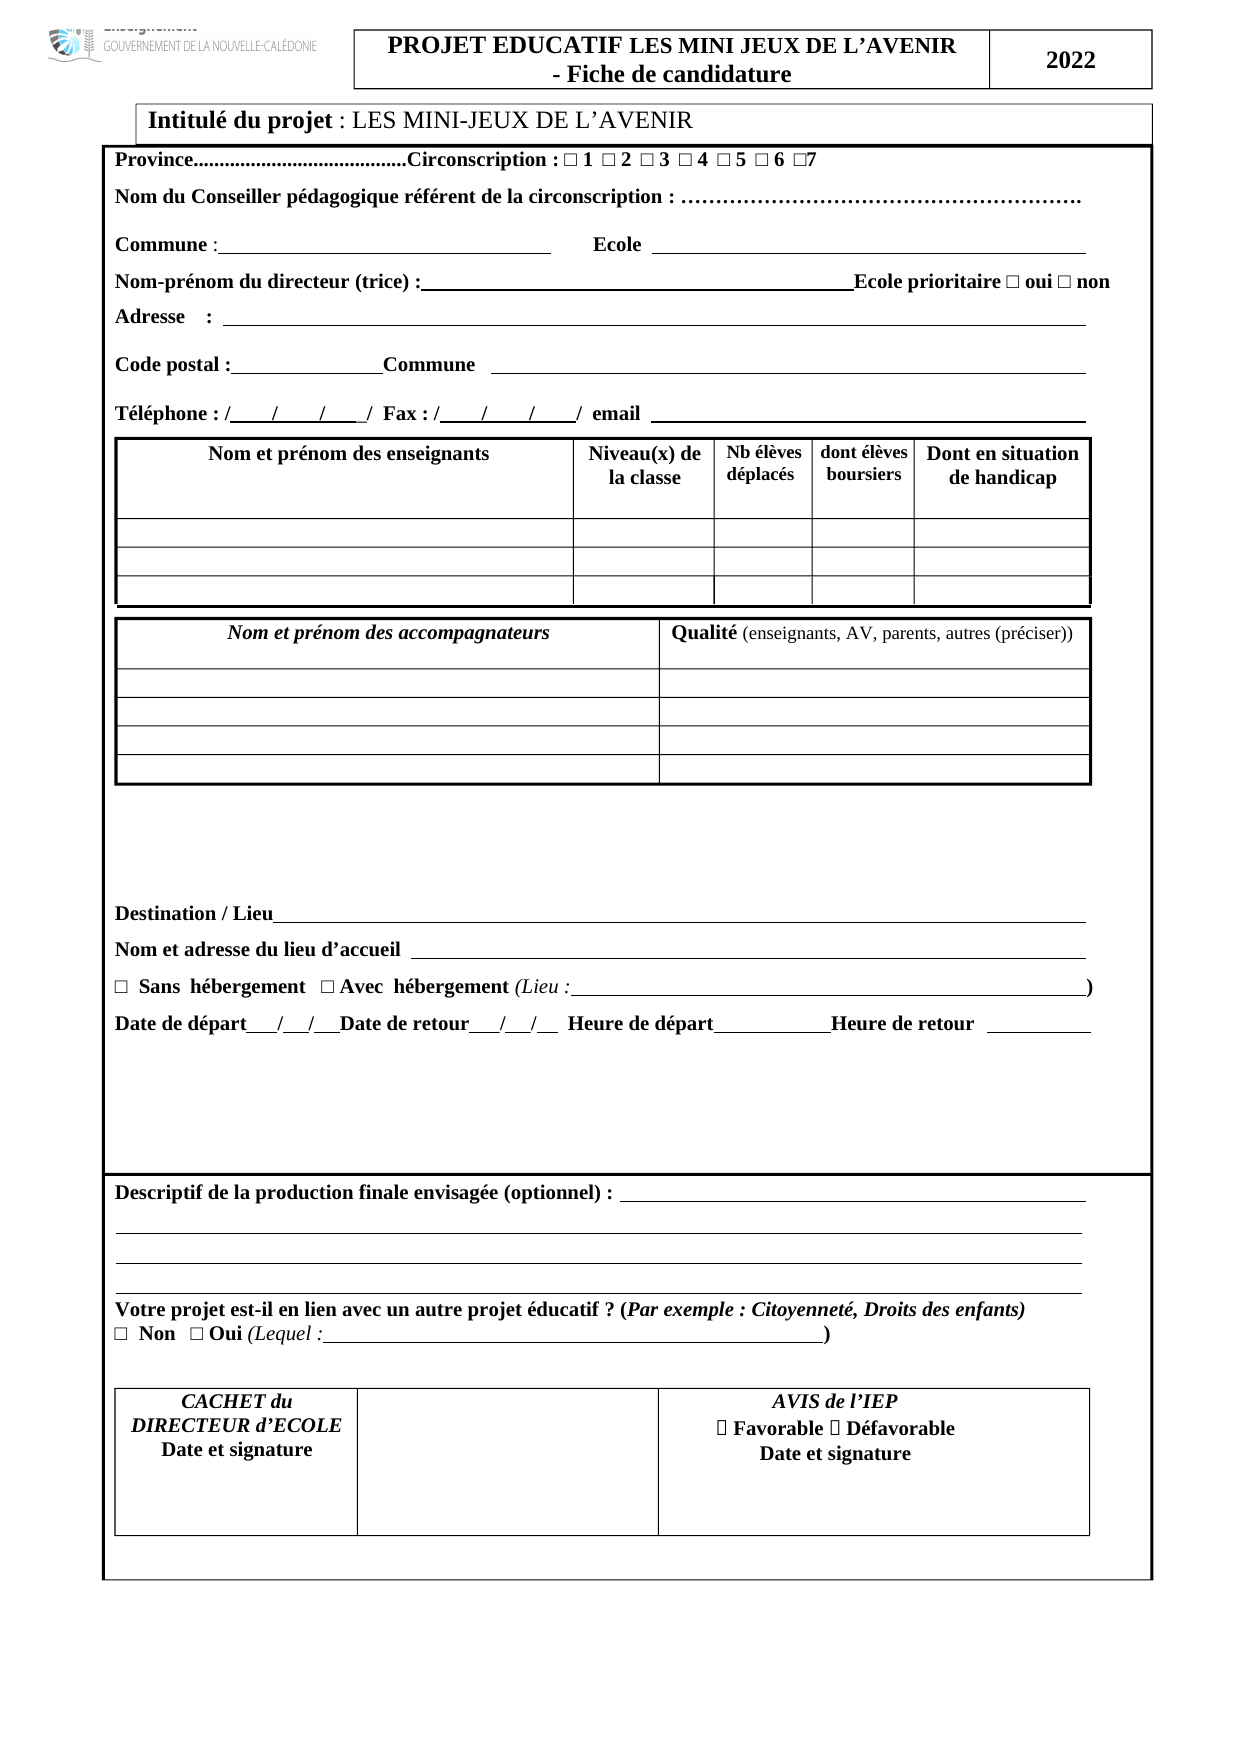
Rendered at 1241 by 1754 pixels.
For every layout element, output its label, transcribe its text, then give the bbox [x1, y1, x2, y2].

table_cell [117, 726, 660, 754]
text Code postal : Commune [114, 352, 1167, 376]
table_cell [660, 726, 1091, 754]
table_header [660, 608, 1091, 618]
list Sans hébergement □ Avec hébergement (Lieu : ) Date de départ / / Date de retour / / Heure de départ Heure de retour [114, 974, 1096, 1035]
text Nom du Conseiller pédagogique référent de la circonscription : …………………………………………………. [114, 184, 1167, 208]
text Votre projet est-il en lien avec un autre projet éducatif ? (Par exemple : Citoyenneté, Droits des enfants) [114, 1289, 1167, 1321]
list Non □ Oui (Lequel : ) [114, 1321, 1167, 1345]
text Province.........................................Circonscription : □ 1 □ 2 □ 3 □ 4 □ 5 □ 6 □7 [114, 147, 1167, 171]
table_header [117, 608, 660, 618]
text Intitulé du projet : LES MINI-JEUX DE L’AVENIR [148, 106, 1167, 134]
text Commune : Ecole [114, 232, 1167, 256]
table_cell [660, 669, 1091, 697]
table_cell [660, 697, 1091, 726]
table_cell [117, 669, 660, 697]
text Nom-prénom du directeur (trice) : Ecole prioritaire □ oui □ non Adresse : [114, 268, 1126, 328]
text Destination / Lieu Nom et adresse du lieu d’accueil [114, 901, 1087, 961]
table_cell [660, 754, 1091, 784]
table_header CACHET du DIRECTEUR d’ECOLE Date et signature [116, 1388, 358, 1536]
table_cell Nom et prénom des accompagnateurs [117, 618, 660, 669]
table_cell [117, 697, 660, 726]
text Téléphone : / / / _/ Fax : / / / / email [114, 401, 1167, 424]
table_header [358, 1388, 609, 1536]
table_cell [117, 754, 660, 784]
text Descriptif de la production finale envisagée (optionnel) : [114, 1180, 1167, 1204]
picture [47, 29, 317, 62]
table_cell Qualité (enseignants, AV, parents, autres (préciser)) [660, 618, 1091, 669]
table_header AVIS de l’IEP  Favorable  Défavorable Date et signature [609, 1388, 1061, 1536]
